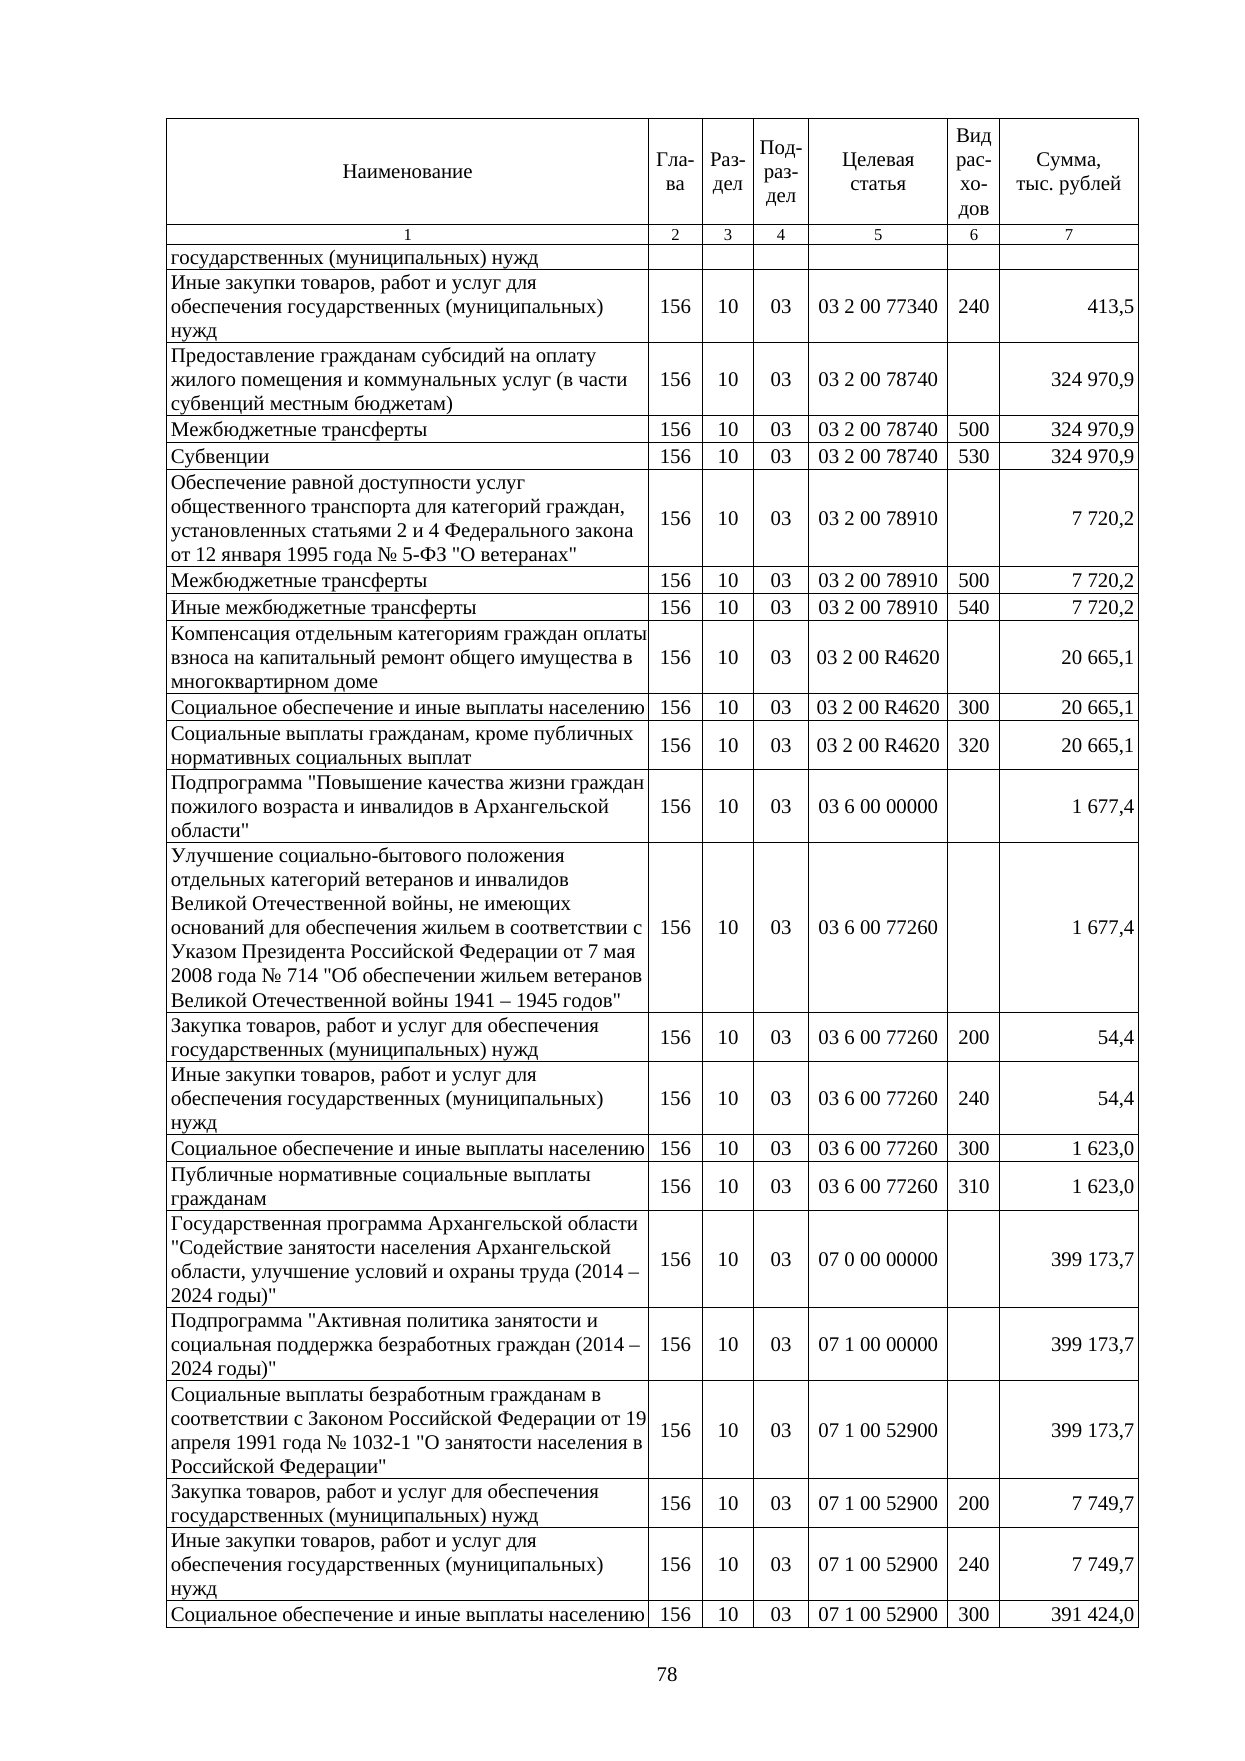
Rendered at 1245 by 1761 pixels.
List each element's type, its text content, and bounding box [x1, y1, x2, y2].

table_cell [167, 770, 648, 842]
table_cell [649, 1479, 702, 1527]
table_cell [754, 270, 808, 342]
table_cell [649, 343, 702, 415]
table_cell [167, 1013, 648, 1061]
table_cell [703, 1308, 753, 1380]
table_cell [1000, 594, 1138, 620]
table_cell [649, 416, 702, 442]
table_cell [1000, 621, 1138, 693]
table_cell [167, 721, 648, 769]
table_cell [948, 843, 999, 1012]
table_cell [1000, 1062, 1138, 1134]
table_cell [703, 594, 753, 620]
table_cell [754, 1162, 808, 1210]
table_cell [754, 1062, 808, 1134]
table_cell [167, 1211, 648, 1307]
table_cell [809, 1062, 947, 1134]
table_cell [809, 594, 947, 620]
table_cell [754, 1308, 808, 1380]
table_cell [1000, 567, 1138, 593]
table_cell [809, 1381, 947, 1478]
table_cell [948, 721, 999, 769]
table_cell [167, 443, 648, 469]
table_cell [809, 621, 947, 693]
table_header Раз- дел [703, 119, 753, 223]
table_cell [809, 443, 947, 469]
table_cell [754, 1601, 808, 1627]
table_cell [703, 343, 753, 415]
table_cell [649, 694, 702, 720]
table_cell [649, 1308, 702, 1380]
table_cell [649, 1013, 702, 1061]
table_header Целевая статья [809, 119, 947, 223]
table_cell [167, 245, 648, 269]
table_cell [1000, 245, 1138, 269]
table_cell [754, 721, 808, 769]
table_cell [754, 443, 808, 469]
table_cell 1 [167, 225, 648, 244]
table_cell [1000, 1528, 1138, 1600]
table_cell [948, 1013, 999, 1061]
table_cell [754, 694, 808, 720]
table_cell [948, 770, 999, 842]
table_header Вид рас- хо- дов [948, 119, 999, 223]
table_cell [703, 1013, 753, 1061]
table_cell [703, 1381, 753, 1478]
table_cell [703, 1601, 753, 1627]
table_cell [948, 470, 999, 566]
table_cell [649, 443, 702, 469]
table_header Под- раз- дел [754, 119, 808, 223]
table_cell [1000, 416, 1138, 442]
table_cell 6 [948, 225, 999, 244]
table_cell 4 [754, 225, 808, 244]
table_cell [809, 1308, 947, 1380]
table_header Наименование [167, 119, 648, 223]
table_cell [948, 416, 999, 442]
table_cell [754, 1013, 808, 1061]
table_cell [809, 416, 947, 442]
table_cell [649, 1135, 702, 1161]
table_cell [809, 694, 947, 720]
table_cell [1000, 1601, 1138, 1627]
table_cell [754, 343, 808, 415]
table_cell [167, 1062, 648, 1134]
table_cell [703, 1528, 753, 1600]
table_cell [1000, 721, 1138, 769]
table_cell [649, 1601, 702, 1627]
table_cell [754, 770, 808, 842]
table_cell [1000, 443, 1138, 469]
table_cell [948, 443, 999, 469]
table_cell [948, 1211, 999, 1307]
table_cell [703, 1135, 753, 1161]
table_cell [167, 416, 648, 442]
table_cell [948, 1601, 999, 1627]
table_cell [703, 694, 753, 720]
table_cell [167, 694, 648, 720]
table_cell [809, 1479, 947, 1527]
table_cell 7 [1000, 225, 1138, 244]
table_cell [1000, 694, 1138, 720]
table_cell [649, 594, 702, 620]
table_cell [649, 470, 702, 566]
table_cell 2 [649, 225, 702, 244]
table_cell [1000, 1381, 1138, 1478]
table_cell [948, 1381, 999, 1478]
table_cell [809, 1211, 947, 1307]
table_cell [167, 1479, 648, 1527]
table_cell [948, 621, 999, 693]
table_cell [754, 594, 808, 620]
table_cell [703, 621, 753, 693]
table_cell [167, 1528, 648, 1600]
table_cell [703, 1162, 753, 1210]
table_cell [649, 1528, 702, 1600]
table_header Сумма, тыс. рублей [1000, 119, 1138, 223]
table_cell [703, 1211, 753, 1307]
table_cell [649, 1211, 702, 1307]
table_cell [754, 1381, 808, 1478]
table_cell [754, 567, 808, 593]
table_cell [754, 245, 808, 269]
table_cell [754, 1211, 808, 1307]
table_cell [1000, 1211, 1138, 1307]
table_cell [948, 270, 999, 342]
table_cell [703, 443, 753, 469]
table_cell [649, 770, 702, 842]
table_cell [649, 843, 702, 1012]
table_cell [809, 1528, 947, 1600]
table_header Гла- ва [649, 119, 702, 223]
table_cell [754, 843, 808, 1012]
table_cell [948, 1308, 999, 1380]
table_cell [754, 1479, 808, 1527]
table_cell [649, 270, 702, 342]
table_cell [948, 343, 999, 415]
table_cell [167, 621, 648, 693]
table_cell 5 [809, 225, 947, 244]
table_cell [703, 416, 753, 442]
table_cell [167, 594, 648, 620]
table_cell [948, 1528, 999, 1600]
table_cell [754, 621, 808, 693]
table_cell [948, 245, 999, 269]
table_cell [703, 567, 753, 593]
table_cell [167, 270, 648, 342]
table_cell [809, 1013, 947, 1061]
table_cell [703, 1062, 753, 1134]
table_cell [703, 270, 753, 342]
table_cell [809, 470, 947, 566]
table_cell 3 [703, 225, 753, 244]
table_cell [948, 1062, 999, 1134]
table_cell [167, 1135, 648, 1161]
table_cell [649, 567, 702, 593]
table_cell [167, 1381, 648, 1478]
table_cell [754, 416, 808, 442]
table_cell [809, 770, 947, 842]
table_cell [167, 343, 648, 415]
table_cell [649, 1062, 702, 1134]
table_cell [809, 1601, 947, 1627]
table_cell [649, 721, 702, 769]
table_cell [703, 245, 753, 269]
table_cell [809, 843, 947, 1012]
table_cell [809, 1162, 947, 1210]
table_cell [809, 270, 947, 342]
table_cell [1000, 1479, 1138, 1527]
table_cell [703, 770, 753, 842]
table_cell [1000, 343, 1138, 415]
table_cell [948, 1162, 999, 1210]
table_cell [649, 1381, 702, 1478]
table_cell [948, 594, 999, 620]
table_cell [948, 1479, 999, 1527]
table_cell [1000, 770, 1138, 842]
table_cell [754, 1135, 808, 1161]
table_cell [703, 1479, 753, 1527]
table_header [1139, 118, 1161, 223]
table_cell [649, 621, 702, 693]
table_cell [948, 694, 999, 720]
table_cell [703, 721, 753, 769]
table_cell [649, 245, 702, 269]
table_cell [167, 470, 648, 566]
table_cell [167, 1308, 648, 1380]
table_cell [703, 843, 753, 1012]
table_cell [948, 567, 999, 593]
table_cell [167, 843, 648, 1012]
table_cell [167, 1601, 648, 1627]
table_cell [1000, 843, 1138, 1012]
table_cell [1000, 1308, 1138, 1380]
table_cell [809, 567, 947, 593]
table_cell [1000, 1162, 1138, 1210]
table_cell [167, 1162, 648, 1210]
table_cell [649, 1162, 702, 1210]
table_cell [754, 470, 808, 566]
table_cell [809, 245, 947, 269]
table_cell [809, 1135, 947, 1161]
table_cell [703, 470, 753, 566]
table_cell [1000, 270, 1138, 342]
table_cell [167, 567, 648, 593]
table_cell [1139, 224, 1161, 244]
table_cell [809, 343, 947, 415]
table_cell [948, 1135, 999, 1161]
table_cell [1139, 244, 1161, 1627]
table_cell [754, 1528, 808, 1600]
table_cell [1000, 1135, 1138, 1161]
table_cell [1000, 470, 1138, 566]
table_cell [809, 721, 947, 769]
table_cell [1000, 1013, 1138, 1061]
